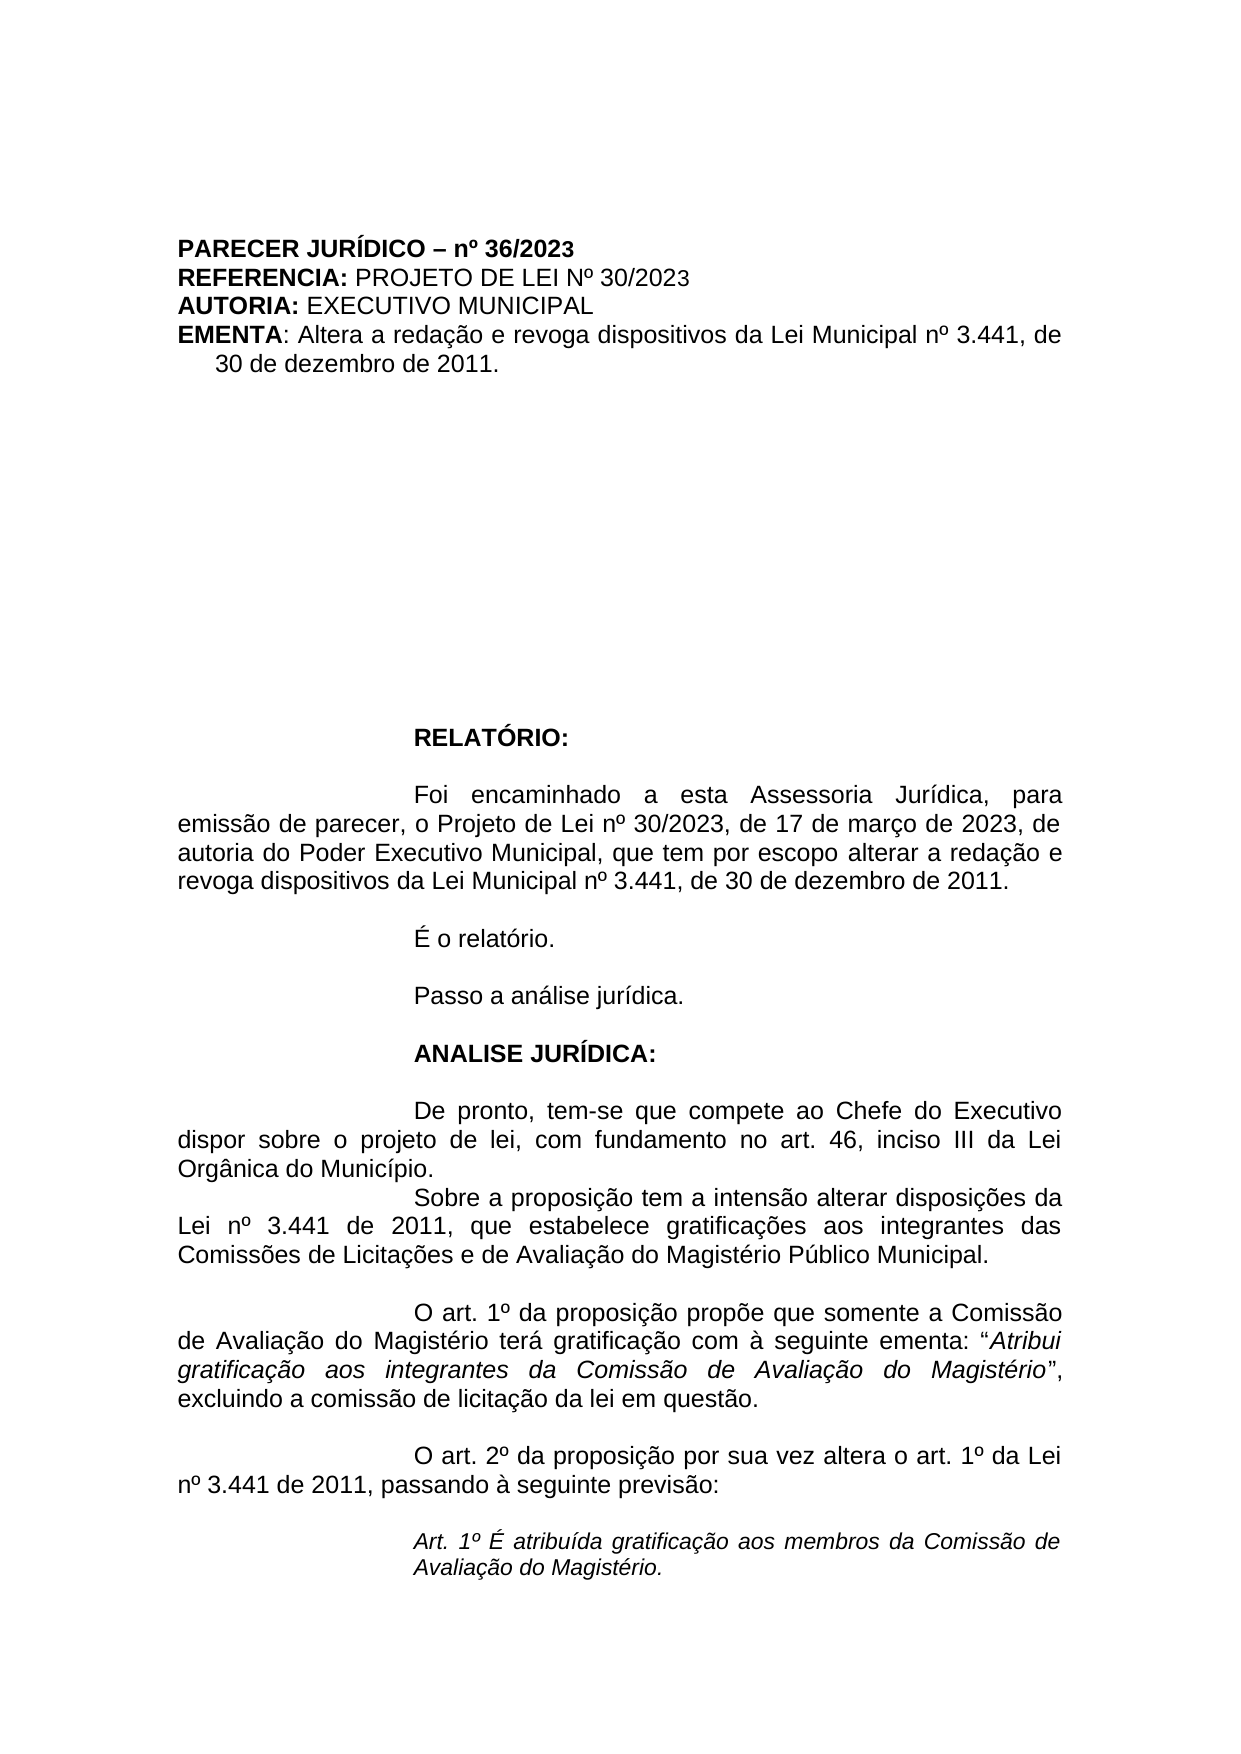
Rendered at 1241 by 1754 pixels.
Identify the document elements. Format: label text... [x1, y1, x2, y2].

text É o relatório. [177, 924, 1063, 953]
list Sobre a proposição tem a intensão alterar disposições da Lei nº 3.441 de 2011, que estabelece gratificações aos integrantes das Comissões de Licitações e de Avaliação do Magistério Público Municipal. [177, 1183, 1063, 1269]
text Foi encaminhado a esta Assessoria Jurídica, para emissão de parecer, o Projeto de Lei nº 30/2023, de 17 de março de 2023, de autoria do Poder Executivo Municipal, que tem por escopo alterar a redação e revoga dispositivos da Lei Municipal nº 3.441, de 30 de dezembro de 2011. [177, 780, 1063, 895]
list De pronto, tem-se que compete ao Chefe do Executivo dispor sobre o projeto de lei, com fundamento no art. 46, inciso III da Lei Orgânica do Município. [177, 1096, 1063, 1183]
text REFERENCIA: PROJETO DE LEI Nº 30/2023 [177, 263, 1063, 291]
list O art. 2º da proposição por sua vez altera o art. 1º da Lei nº 3.441 de 2011, passando à seguinte previsão: [177, 1441, 1063, 1499]
text RELATÓRIO: [177, 723, 1063, 751]
text PARECER JURÍDICO – nº 36/2023 [177, 234, 1063, 263]
list Passo a análise jurídica. [177, 981, 1063, 1010]
list ANALISE JURÍDICA: [177, 1039, 1063, 1068]
text AUTORIA: EXECUTIVO MUNICIPAL [177, 291, 1063, 320]
list EMENTA: Altera a redação e revoga dispositivos da Lei Municipal nº 3.441, de 30 de dezembro de 2011. [177, 320, 1063, 378]
list Art. 1º É atribuída gratificação aos membros da Comissão de Avaliação do Magistério. [413, 1528, 1063, 1580]
list O art. 1º da proposição propõe que somente a Comissão de Avaliação do Magistério terá gratificação com à seguinte ementa: “Atribui gratificação aos integrantes da Comissão de Avaliação do Magistério”, excluindo a comissão de licitação da lei em questão. [177, 1298, 1063, 1413]
